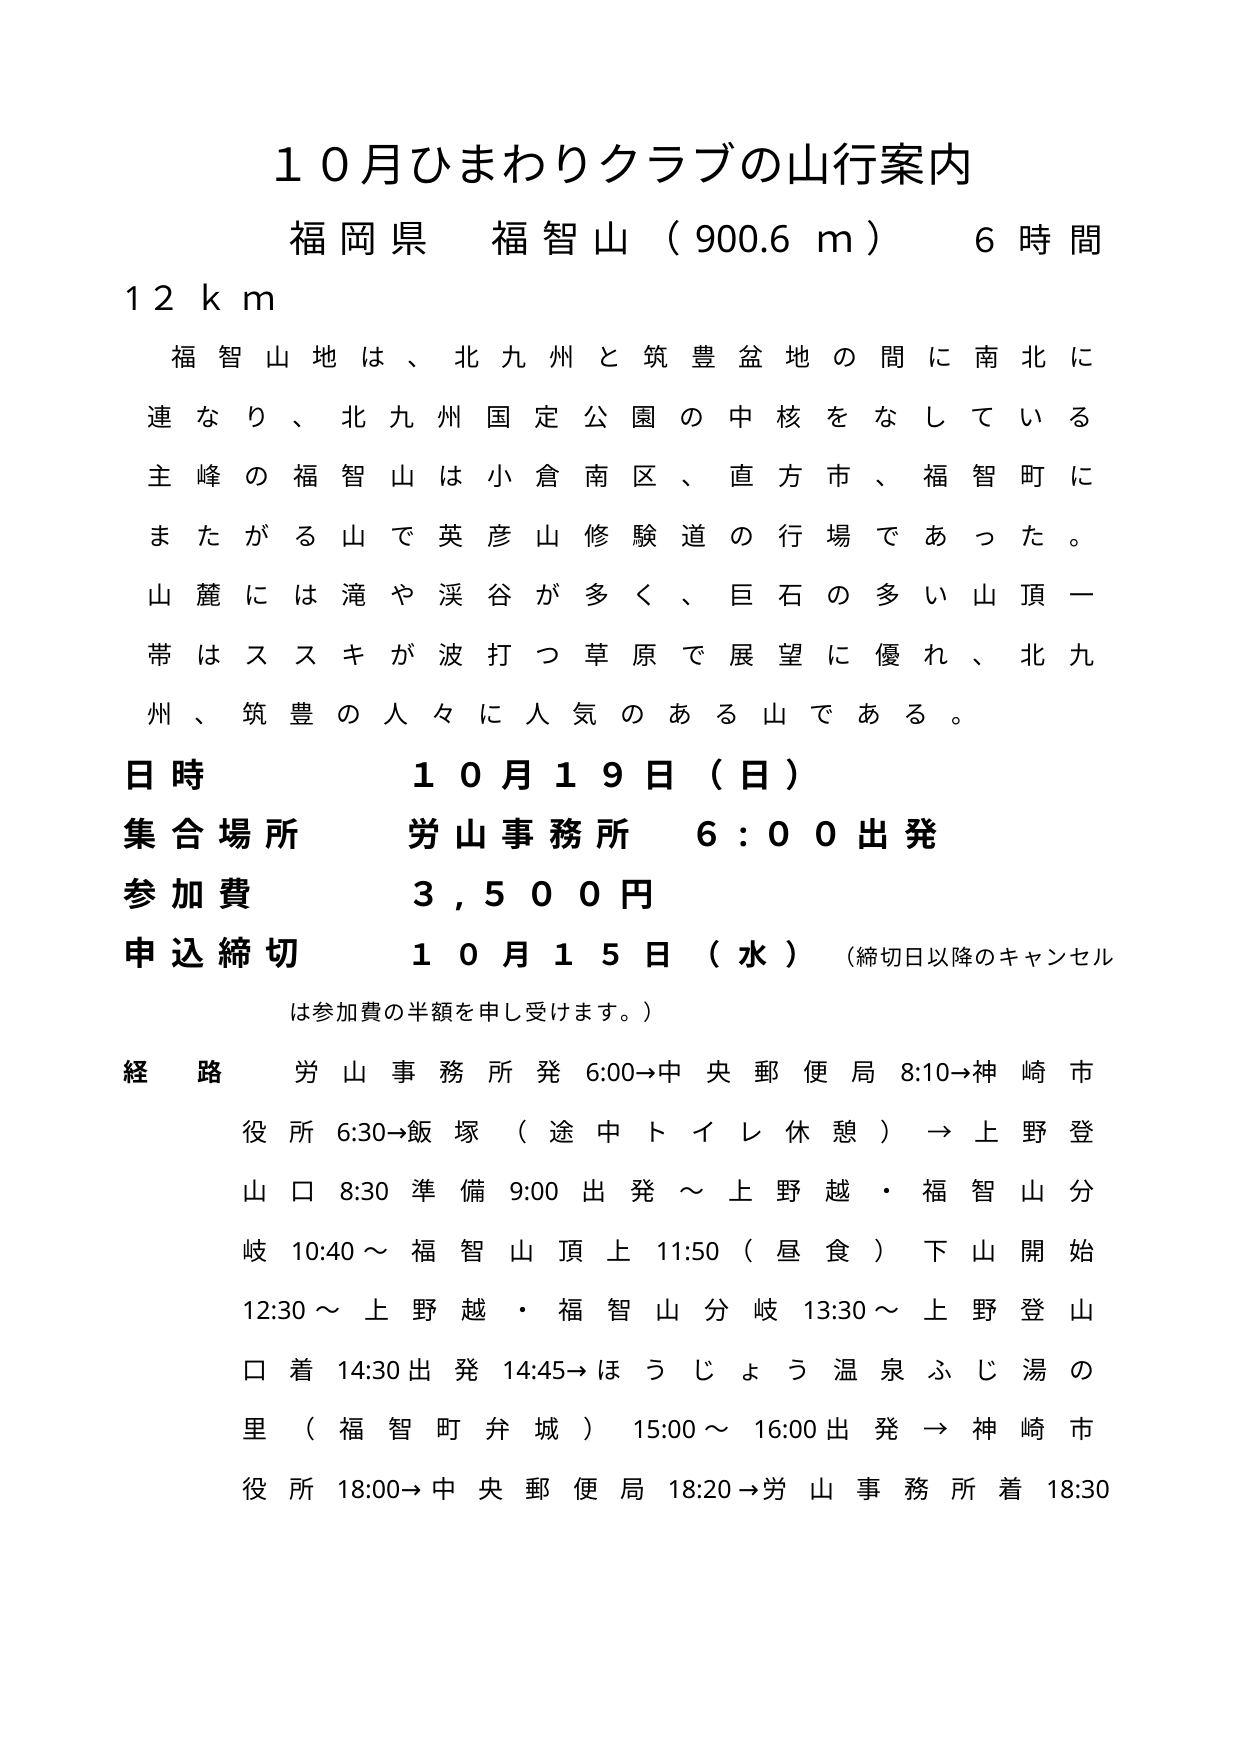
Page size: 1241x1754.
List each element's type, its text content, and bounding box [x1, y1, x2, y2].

text 日時 １０月１９日（日） [123, 743, 1117, 802]
text 経 路 労山事務所発6:00→中央郵便局8:10→神崎市役所6:30→飯塚（途中トイレ休憩）→上野登山口8:30準備9:00出発～上野越・福智山分岐10:40～福智山頂上11:50（昼食）下山開始12:30 ～上野越・福智山分岐13:30～上野登山口着14:30出発14:45→ほうじょう温泉ふじ湯の里（福智町弁城）15:00～16:00出発→神崎市役所18:00→中央郵便局18:20 →労山事務所着18:30 [123, 1041, 1117, 1517]
text 集合場所 労山事務所 ６:００出発 [123, 802, 1117, 862]
text 福岡県 福智山（900.6ｍ） ６時間 1２ｋｍ [123, 207, 1117, 326]
text １０月ひまわりクラブの山行案内 [123, 117, 1117, 207]
text 福智山地は、北九州と筑豊盆地の間に南北に連なり、北九州国定公園の中核をなしている。主峰の福智山は小倉南区、直方市、福智町にまたがる山で英彦山修験道の行場であった。山麓には滝や渓谷が多く、巨石の多い山頂一帯はススキが波打つ草原で展望に優れ、北九州、筑豊の人々に人気のある山である。 [144, 326, 1117, 743]
text 参加費 ３,５００円 [123, 862, 1117, 922]
text 申込締切 １０月１５日（水）（締切日以降のキャンセルは参加費の半額を申し受けます。） [123, 922, 1117, 1041]
